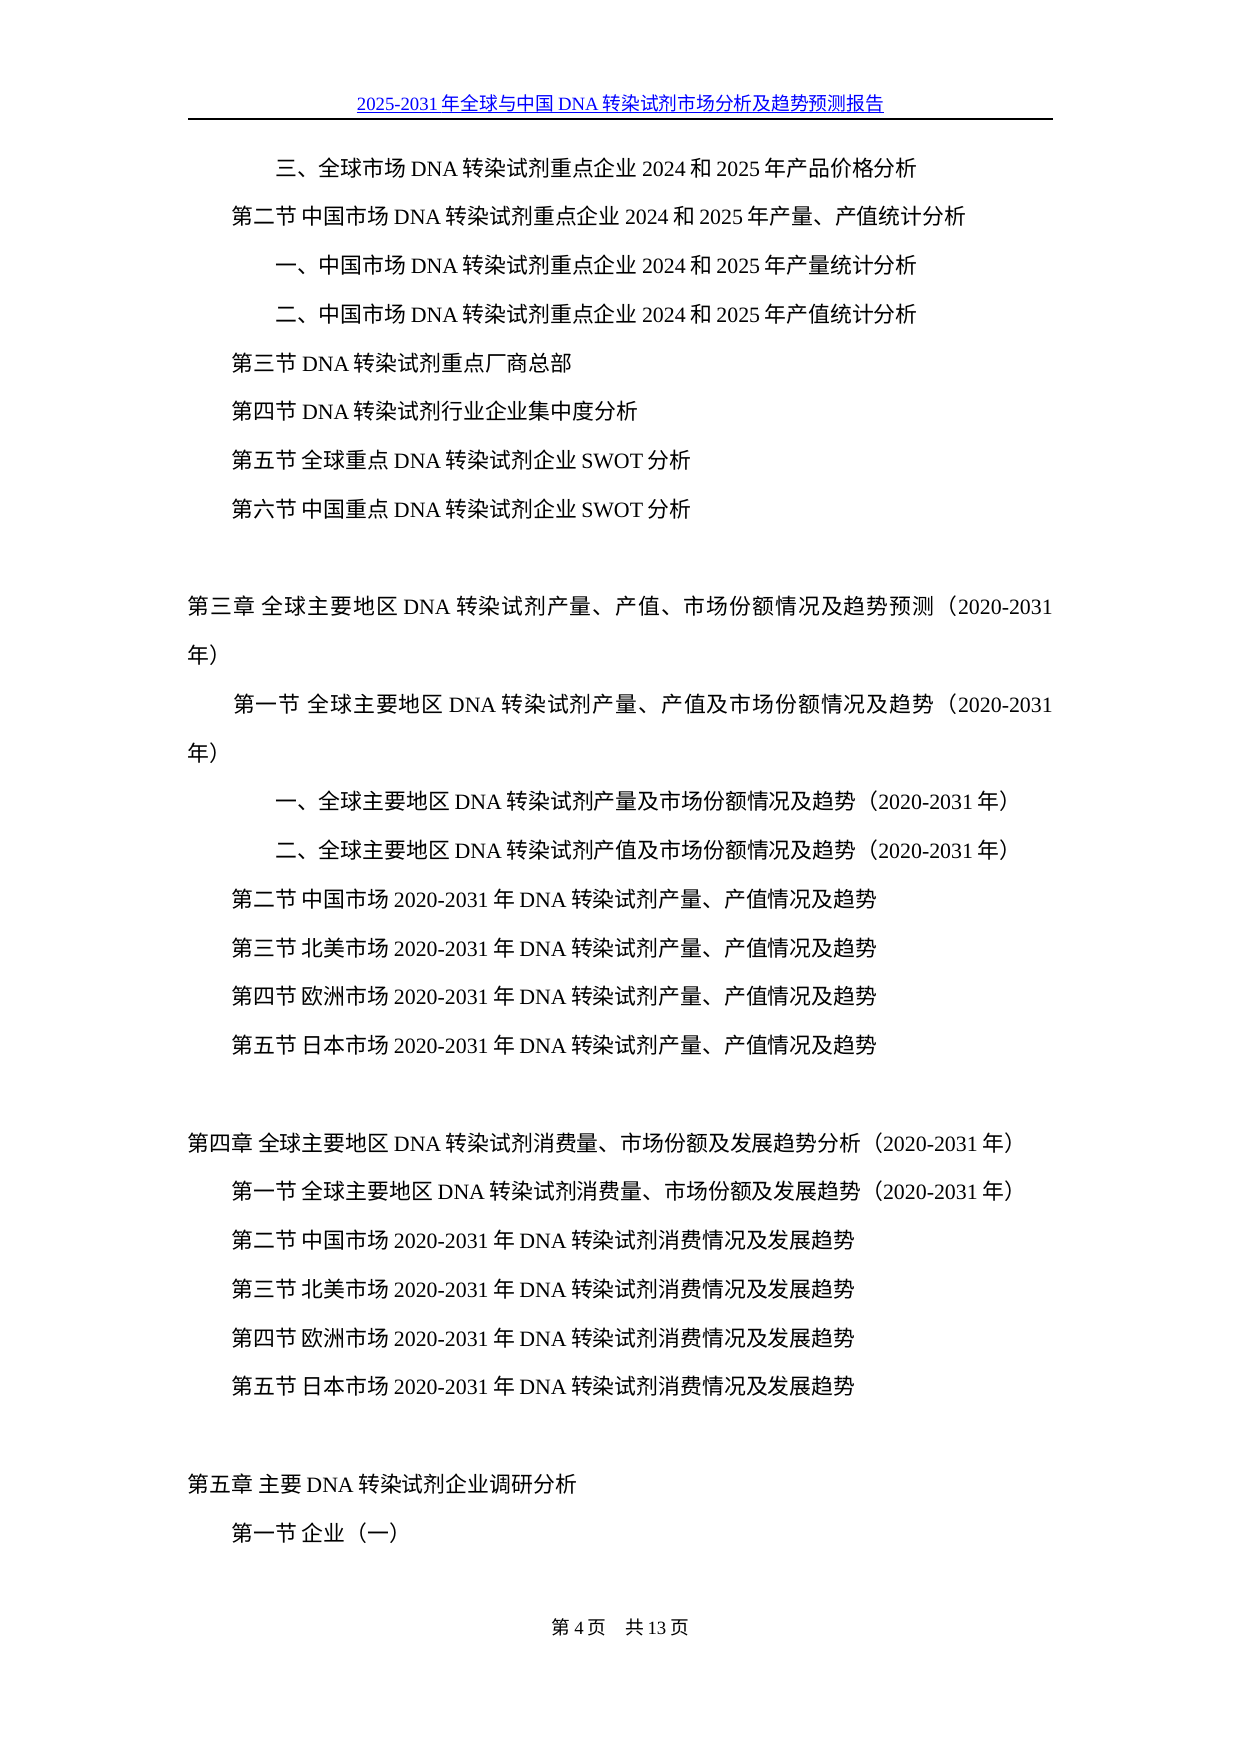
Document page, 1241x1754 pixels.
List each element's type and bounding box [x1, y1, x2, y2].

text [187, 150, 1053, 1548]
